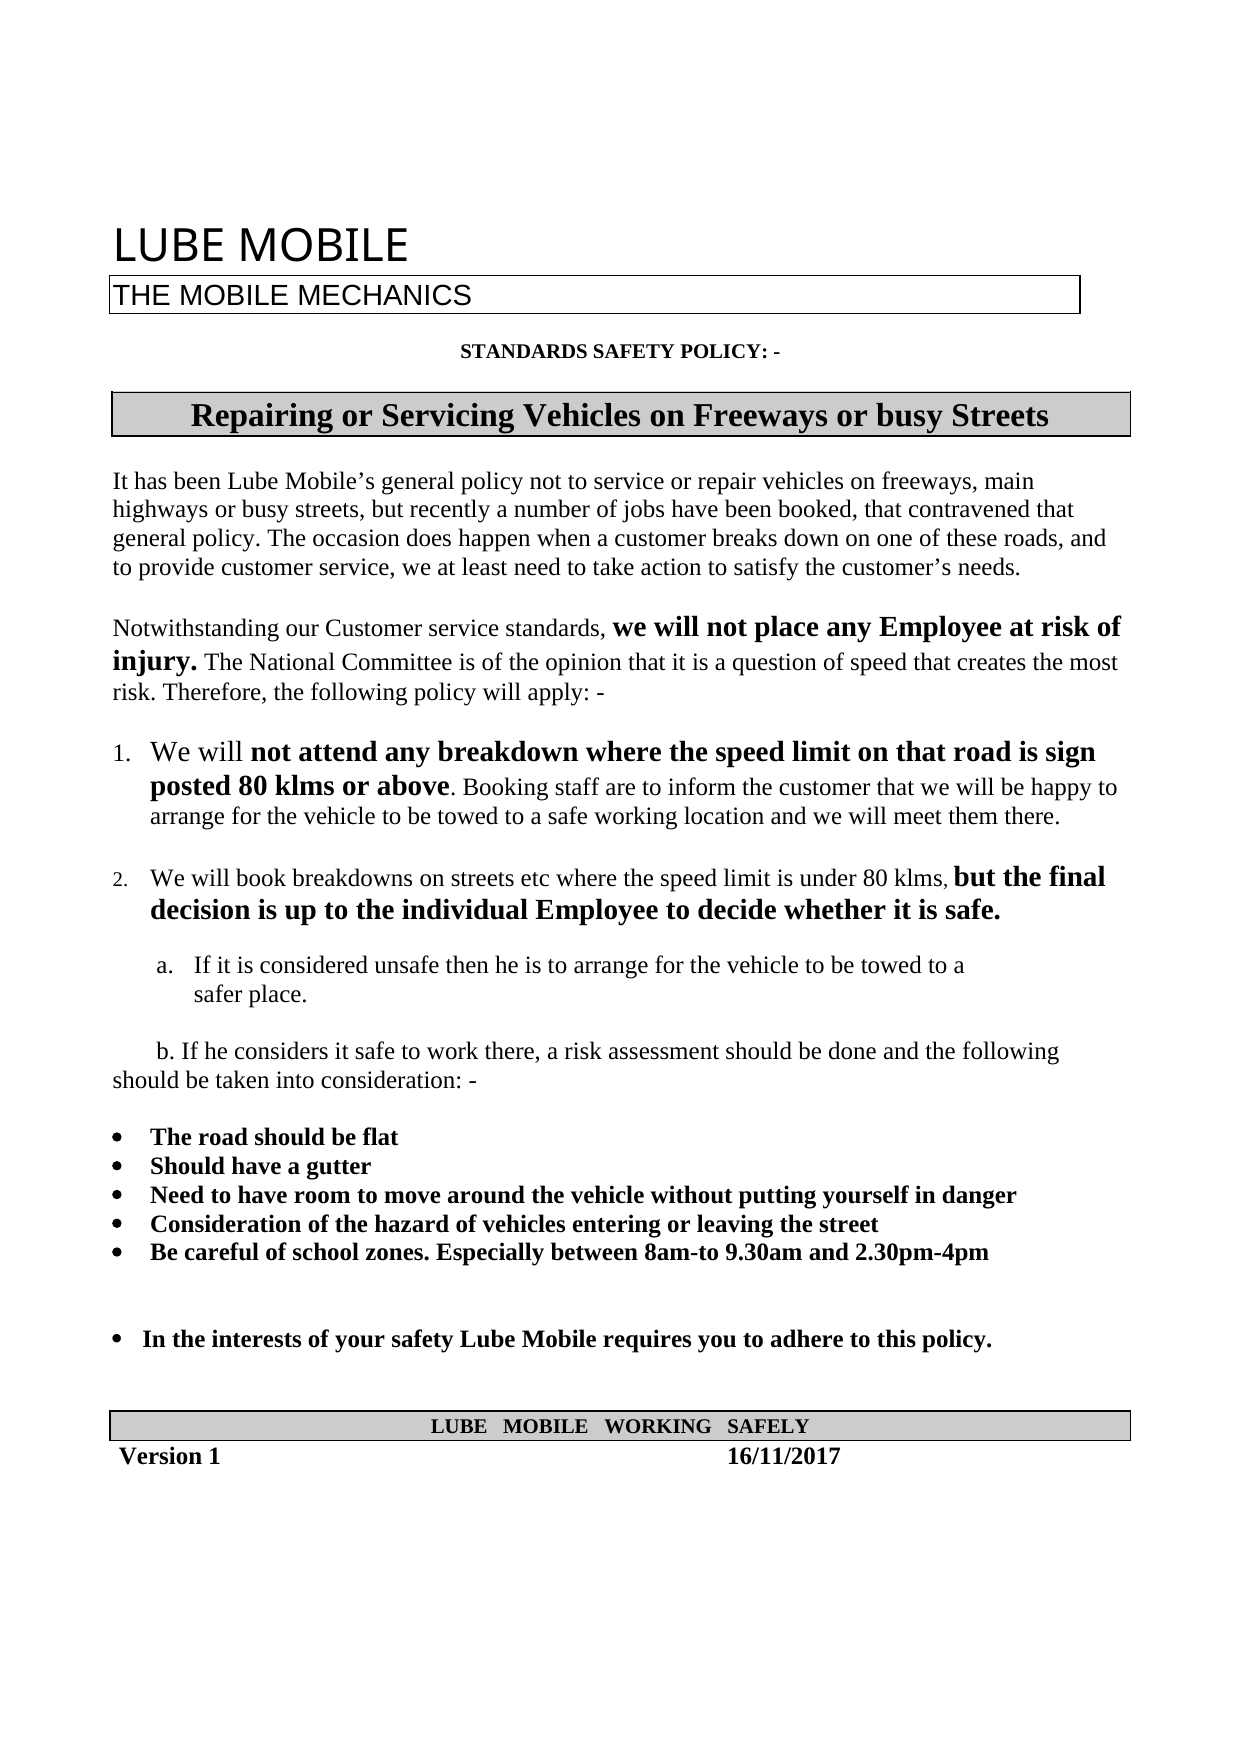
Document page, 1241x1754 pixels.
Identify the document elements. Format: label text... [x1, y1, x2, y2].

list Be careful of school zones. Especially between 8am-to 9.30am and 2.30pm-4pm [112, 1237, 1128, 1266]
list LUBE MOBILE WORKING SAFELY [111, 1412, 1130, 1440]
text LUBE MOBILE [112, 212, 1128, 275]
list In the interests of your safety Lube Mobile requires you to adhere to this policy. [112, 1324, 1128, 1352]
list The road should be flat [112, 1122, 1128, 1151]
text Version 1 16/11/2017 [112, 1441, 1128, 1470]
text Notwithstanding our Customer service standards, we will not place any Employee at risk of injury. The National Committee is of the opinion that it is a question of speed that creates the most risk. Therefore, the following policy will apply: - [112, 609, 1128, 705]
list Should have a gutter [112, 1151, 1128, 1180]
list Need to have room to move around the vehicle without putting yourself in danger [112, 1180, 1128, 1209]
list Repairing or Servicing Vehicles on Freeways or busy Streets [113, 393, 1130, 435]
text It has been Lube Mobile’s general policy not to service or repair vehicles on freeways, main highways or busy streets, but recently a number of jobs have been booked, that contravened that general policy. The occasion does happen when a customer breaks down on one of these roads, and to provide customer service, we at least need to take action to satisfy the customer’s needs. [112, 466, 1128, 581]
list We will book breakdowns on streets etc where the speed limit is under 80 klms, but the final decision is up to the individual Employee to decide whether it is safe. [112, 859, 1128, 926]
text safer place. [112, 979, 1128, 1007]
list If it is considered unsafe then he is to arrange for the vehicle to be towed to a [156, 950, 1128, 979]
text b. If he considers it safe to work there, a risk assessment should be done and the following should be taken into consideration: - [112, 1036, 1128, 1094]
list STANDARDS SAFETY POLICY: - [112, 339, 1128, 363]
text THE MOBILE MECHANICS [110, 276, 1079, 313]
list Consideration of the hazard of vehicles entering or leaving the street [112, 1209, 1128, 1237]
list We will not attend any breakdown where the speed limit on that road is sign posted 80 klms or above. Booking staff are to inform the customer that we will be happy to arrange for the vehicle to be towed to a safe working location and we will meet them there. [112, 734, 1128, 830]
